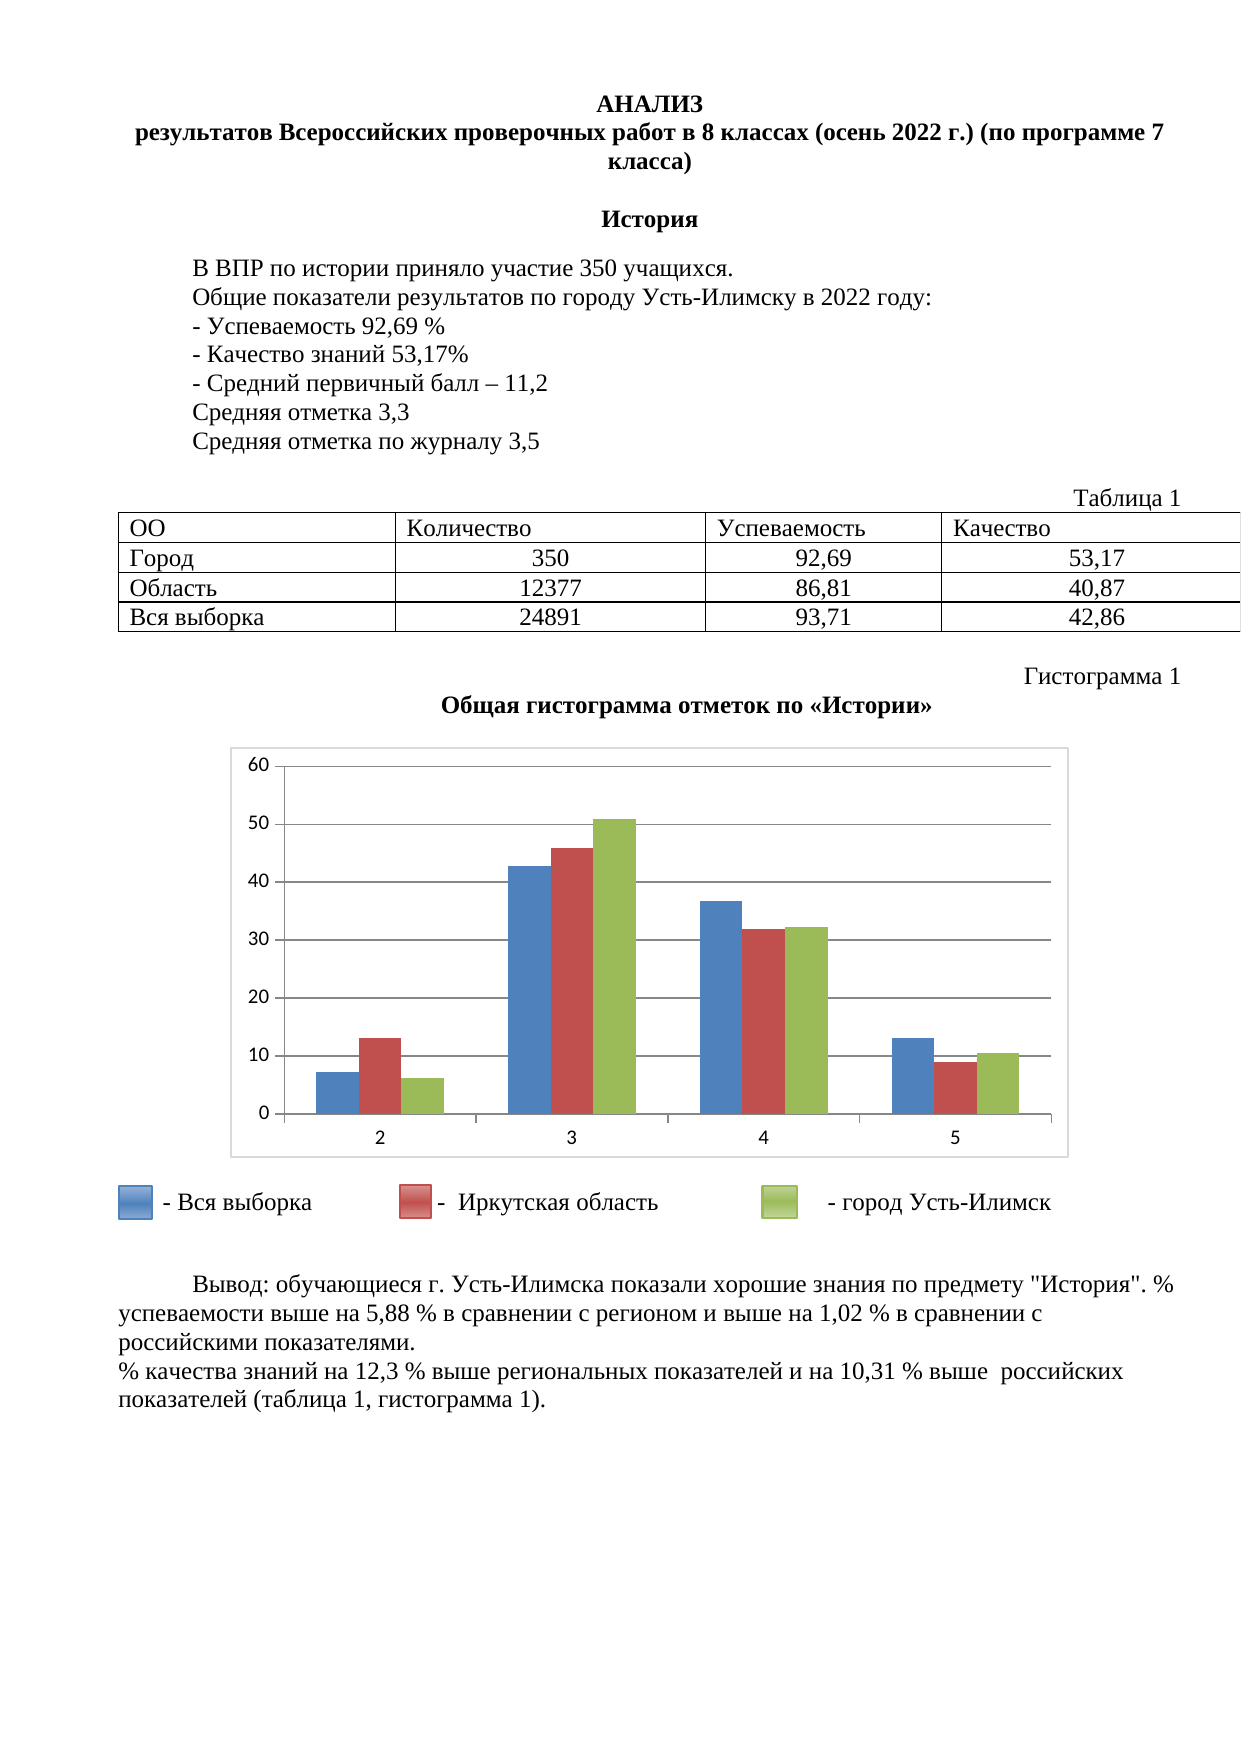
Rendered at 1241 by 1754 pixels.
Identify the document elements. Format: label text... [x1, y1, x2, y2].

text Средняя отметка по журналу 3,5 [118, 426, 1181, 454]
text Общие показатели результатов по городу Усть-Илимску в 2022 году: [118, 282, 1181, 311]
table_header ОО [119, 513, 395, 542]
text результатов Всероссийских проверочных работ в 8 классах (осень 2022 г.) (по программе 7 класса) [118, 117, 1181, 175]
text Средняя отметка 3,3 [118, 397, 1181, 426]
table_cell 86,81 [706, 573, 941, 601]
table_cell 93,71 [706, 603, 941, 631]
text Гистограмма 1 [118, 661, 1181, 690]
text В ВПР по истории приняло участие 350 учащихся. [118, 253, 1181, 282]
text - Вся выборка - Иркутская область - город Усть-Илимск [432, 1187, 761, 1216]
table_cell Вся выборка [119, 603, 395, 631]
text - Качество знаний 53,17% [118, 339, 1181, 368]
table_header Количество [396, 513, 705, 542]
table_cell 42,86 [942, 603, 1240, 631]
text Вывод: обучающиеся г. Усть-Илимска показали хорошие знания по предмету "История". % успеваемости выше на 5,88 % в сравнении с регионом и выше на 1,02 % в сравнении с российскими показателями. [118, 1269, 1181, 1356]
table_cell Область [119, 573, 395, 601]
text % качества знаний на 12,3 % выше региональных показателей и на 10,31 % выше российских показателей (таблица 1, гистограмма 1). [118, 1356, 1181, 1413]
table_cell 350 [396, 543, 705, 572]
text Таблица 1 [118, 483, 1181, 512]
text - Вся выборка - Иркутская область - город Усть-Илимск [798, 1187, 1181, 1216]
text - Вся выборка - Иркутская область - город Усть-Илимск [153, 1187, 399, 1216]
text АНАЛИЗ [118, 89, 1181, 117]
text - Успеваемость 92,69 % [118, 311, 1181, 339]
table_cell 12377 [396, 573, 705, 601]
text История [118, 204, 1181, 232]
table_header Успеваемость [706, 513, 941, 542]
table_cell Город [119, 543, 395, 572]
table_cell 92,69 [706, 543, 941, 572]
table_header Качество [942, 513, 1240, 542]
table_cell 40,87 [942, 573, 1240, 601]
table_cell 24891 [396, 603, 705, 631]
text Общая гистограмма отметок по «Истории» [118, 690, 1181, 718]
text - Средний первичный балл – 11,2 [118, 368, 1181, 397]
table_cell 53,17 [942, 543, 1240, 572]
